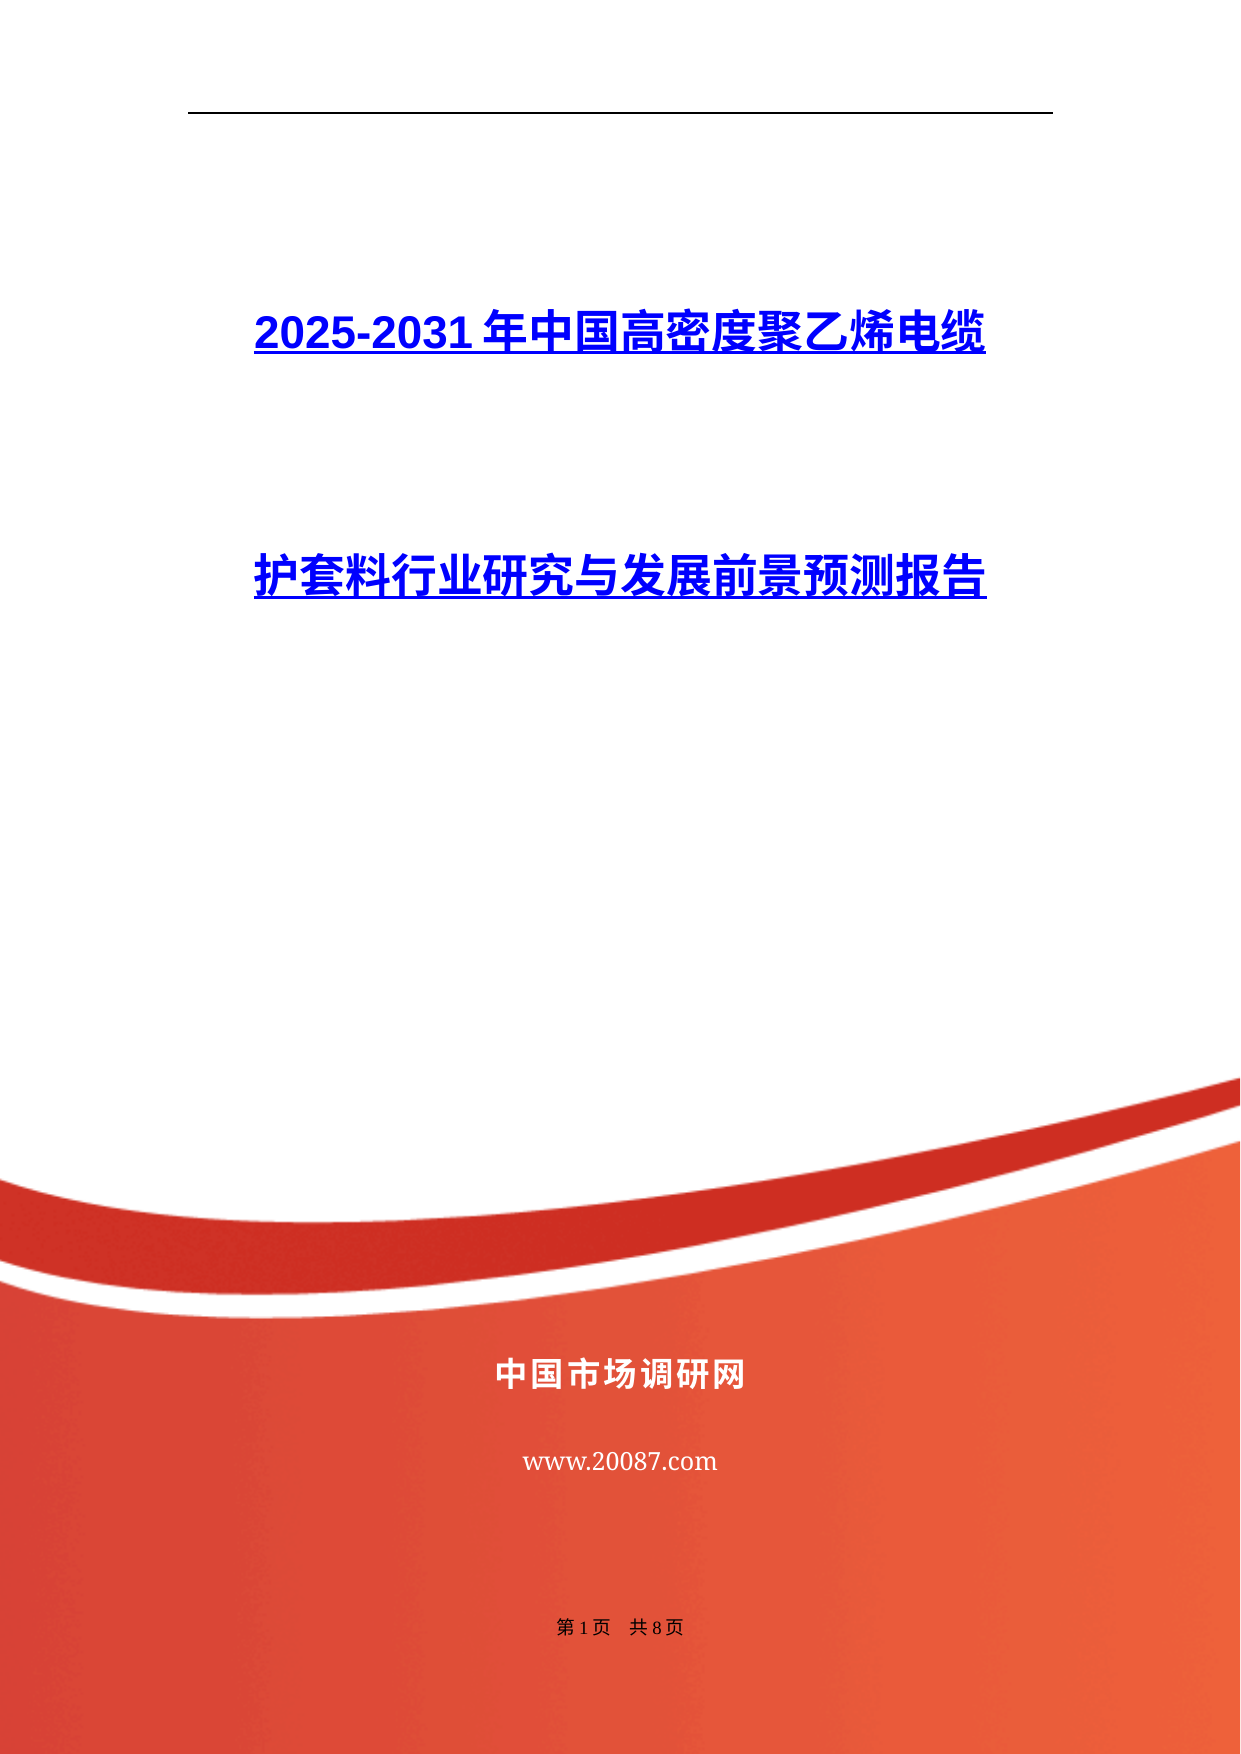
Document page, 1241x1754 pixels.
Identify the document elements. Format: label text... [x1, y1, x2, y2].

picture [0, 1006, 1241, 1754]
table_header 2025-2031年中国高密度聚乙烯电缆护套料行业研究与发展前景预测报告 [188, 207, 1053, 773]
text www.20087.com [187, 1428, 1053, 1493]
subtitle 中国市场调研网 [187, 1339, 1053, 1404]
